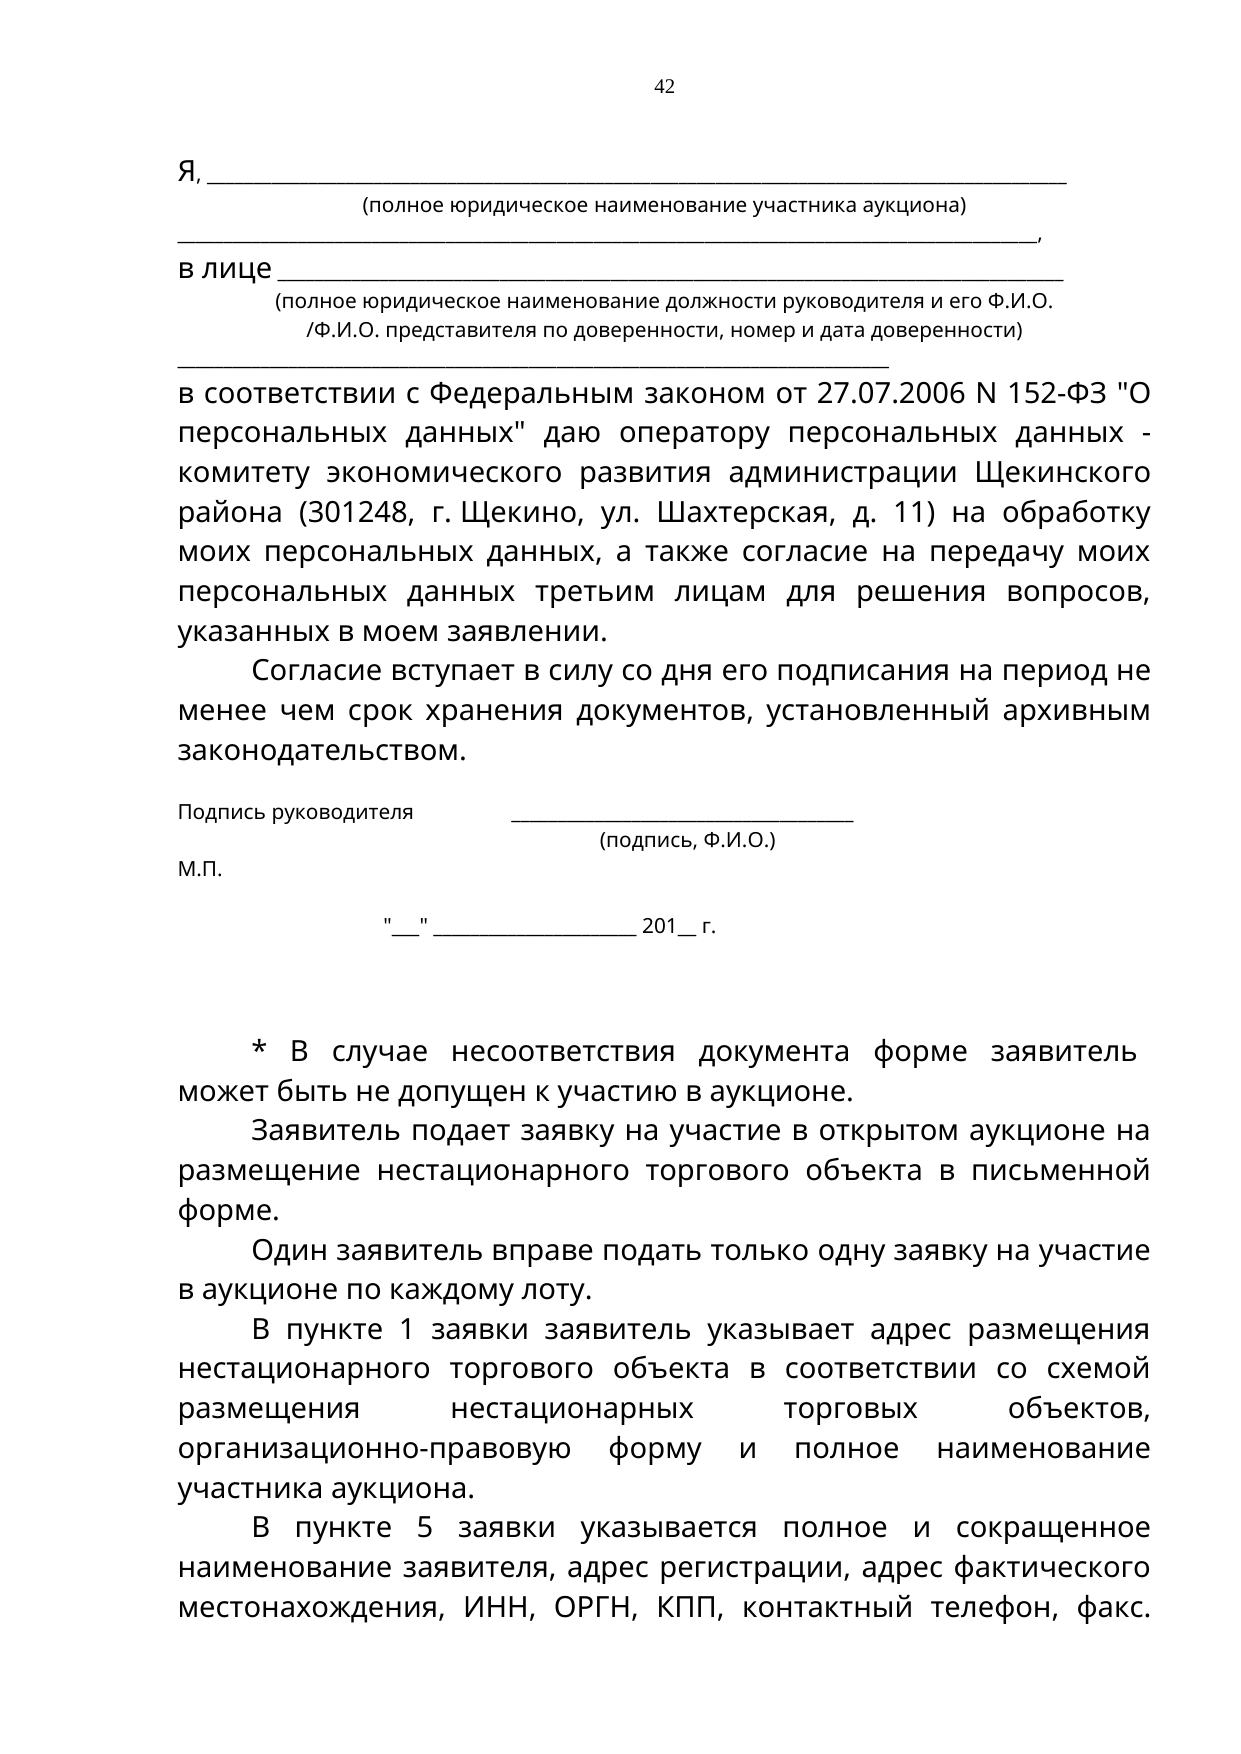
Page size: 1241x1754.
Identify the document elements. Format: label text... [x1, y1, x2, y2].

text (полное юридическое наименование участника аукциона) [177, 190, 1152, 218]
text Заявитель подает заявку на участие в открытом аукционе на размещение нестационарного торгового объекта в письменной форме. [177, 1110, 1152, 1229]
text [177, 1507, 1152, 1626]
text (полное юридическое наименование должности руководителя и его Ф.И.О. [177, 287, 1152, 315]
text _____________________________________________________________________________ [177, 343, 1152, 372]
text в соответствии с Федеральным законом от 27.07.2006 N 152-ФЗ "О персональных данных" даю оператору персональных данных - комитету экономического развития администрации Щекинского района (301248, г. Щекино, ул. Шахтерская, д. 11) на обработку моих персональных данных, а также согласие на передачу моих персональных данных третьим лицам для решения вопросов, указанных в моем заявлении. [177, 372, 1152, 650]
text "___" ______________________ 201__ г. [177, 911, 1152, 939]
text /Ф.И.О. представителя по доверенности, номер и дата доверенности) [177, 315, 1152, 343]
text Я, _____________________________________________________________________________________________ [177, 150, 1152, 190]
text Согласие вступает в силу со дня его подписания на период не менее чем срок хранения документов, установленный архивным законодательством. [177, 650, 1152, 769]
text в лице _____________________________________________________________________________________ [177, 247, 1152, 287]
text М.П. [177, 854, 1152, 882]
text Один заявитель вправе подать только одну заявку на участие в аукционе по каждому лоту. [177, 1229, 1152, 1308]
text (подпись, Ф.И.О.) [177, 826, 1152, 854]
text Подпись руководителя _____________________________________ [177, 797, 1152, 826]
text * В случае несоответствия документа форме заявитель может быть не допущен к участию в аукционе. [177, 1030, 1139, 1110]
text _____________________________________________________________________________________________, [177, 218, 1152, 247]
text В пункте 1 заявки заявитель указывает адрес размещения нестационарного торгового объекта в соответствии со схемой размещения нестационарных торговых объектов, организационно-правовую форму и полное наименование участника аукциона. [177, 1308, 1152, 1507]
